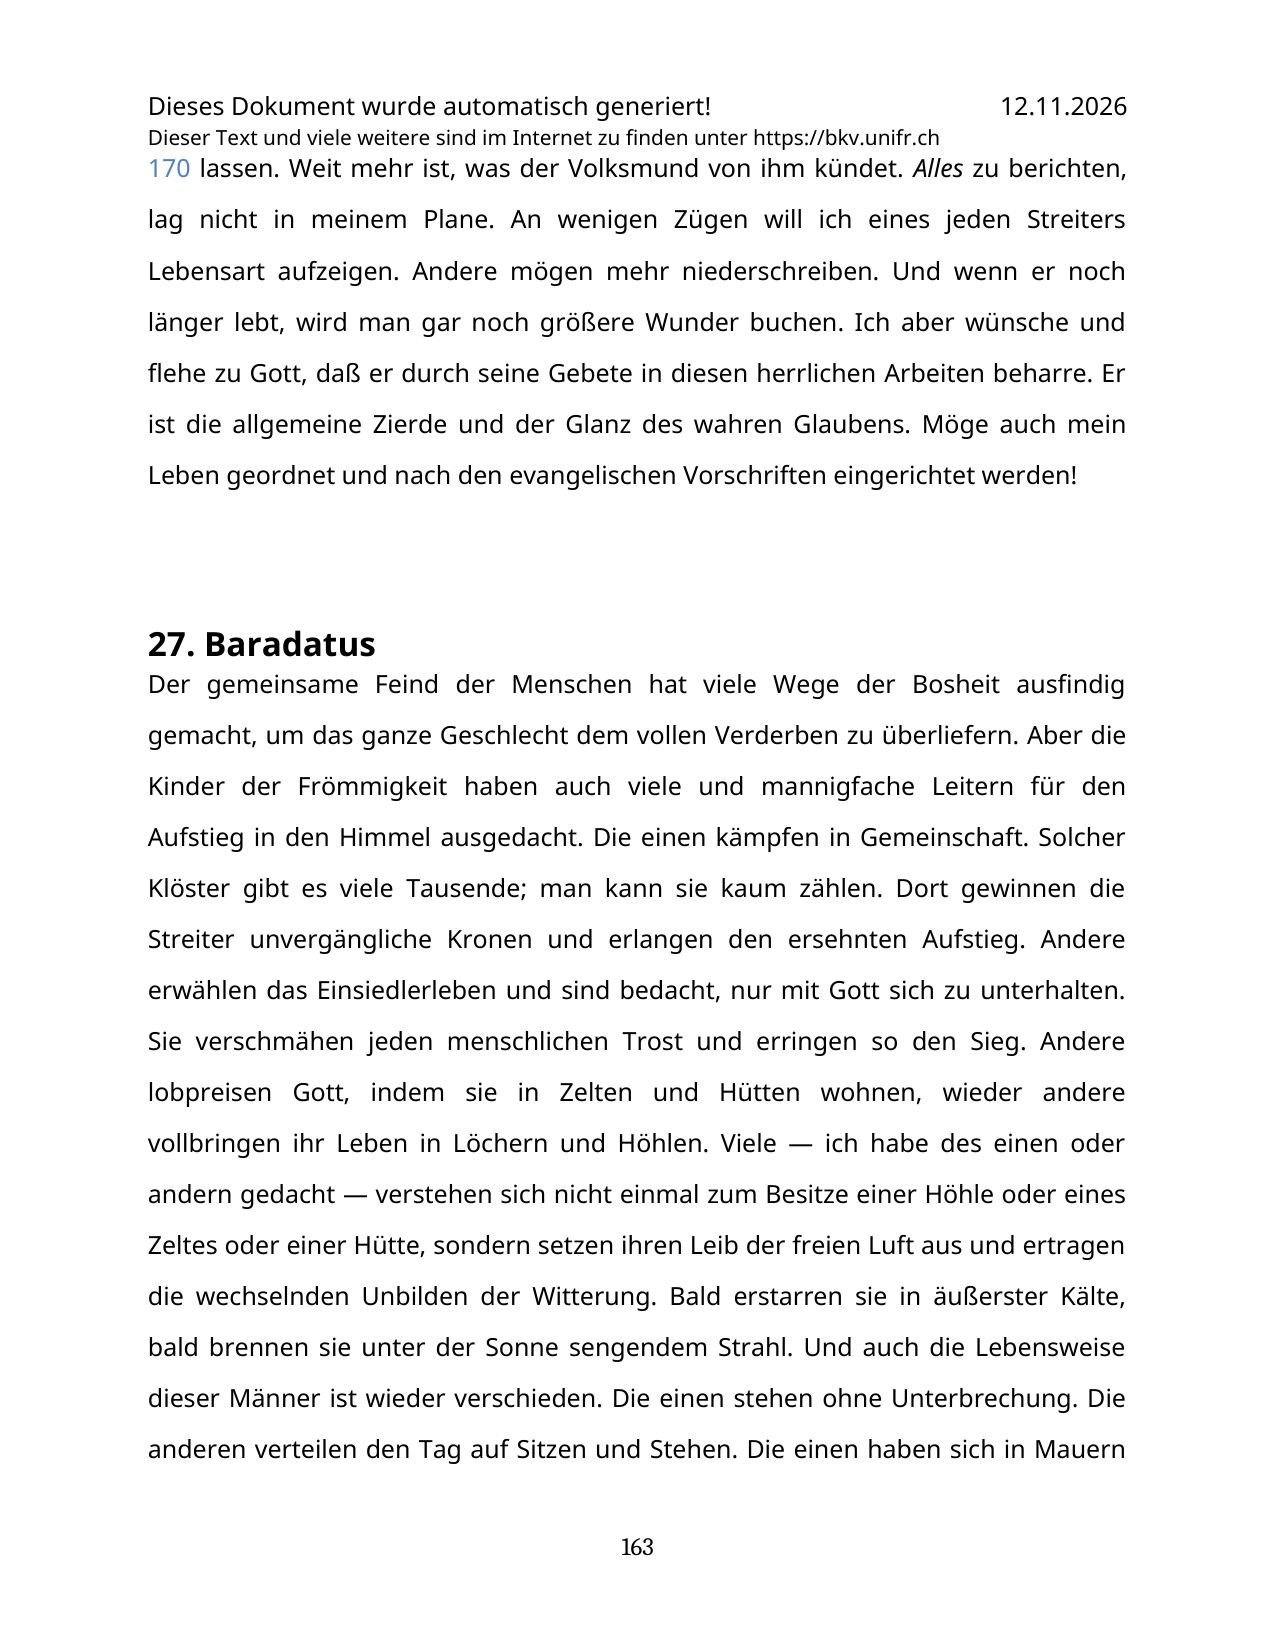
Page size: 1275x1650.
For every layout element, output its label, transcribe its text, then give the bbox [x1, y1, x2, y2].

subtitle 27. Baradatus [148, 621, 1127, 666]
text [148, 666, 1127, 1466]
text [148, 151, 1127, 491]
